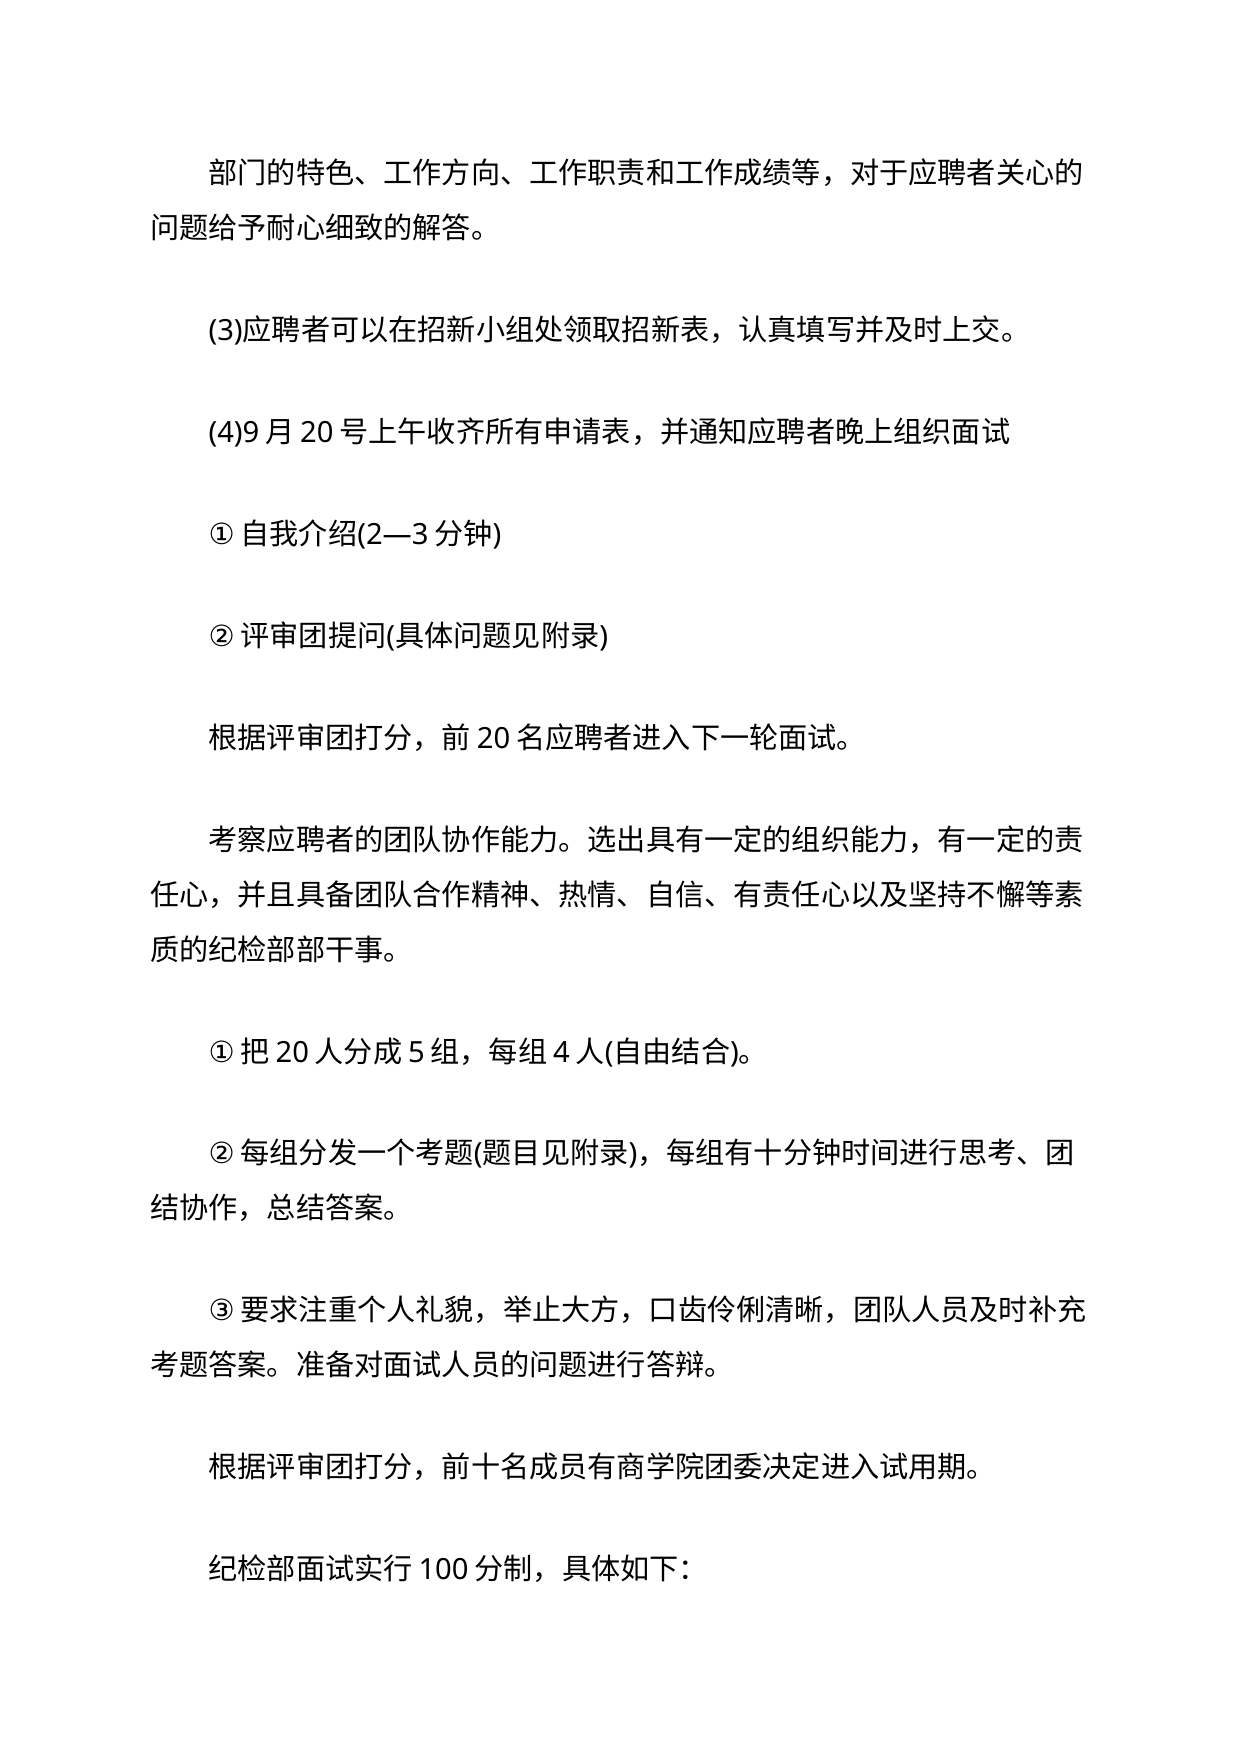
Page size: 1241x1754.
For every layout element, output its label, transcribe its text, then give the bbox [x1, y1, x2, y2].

text 根据评审团打分，前十名成员有商学院团委决定进入试用期。 [150, 1444, 1090, 1486]
text (4)9月20号上午收齐所有申请表，并通知应聘者晚上组织面试 [150, 409, 1090, 451]
text ③要求注重个人礼貌，举止大方，口齿伶俐清晰，团队人员及时补充考题答案。准备对面试人员的问题进行答辩。 [150, 1287, 1090, 1384]
text 纪检部面试实行100分制，具体如下： [150, 1545, 1090, 1588]
text ①自我介绍(2—3分钟) [150, 511, 1090, 553]
text ①把20人分成5组，每组4人(自由结合)。 [150, 1028, 1090, 1071]
text ②每组分发一个考题(题目见附录)，每组有十分钟时间进行思考、团结协作，总结答案。 [150, 1130, 1090, 1227]
text 考察应聘者的团队协作能力。选出具有一定的组织能力，有一定的责任心，并且具备团队合作精神、热情、自信、有责任心以及坚持不懈等素质的纪检部部干事。 [150, 817, 1090, 969]
text 根据评审团打分，前20名应聘者进入下一轮面试。 [150, 714, 1090, 757]
text (3)应聘者可以在招新小组处领取招新表，认真填写并及时上交。 [150, 307, 1090, 349]
text ②评审团提问(具体问题见附录) [150, 613, 1090, 655]
text 部门的特色、工作方向、工作职责和工作成绩等，对于应聘者关心的问题给予耐心细致的解答。 [150, 150, 1090, 247]
